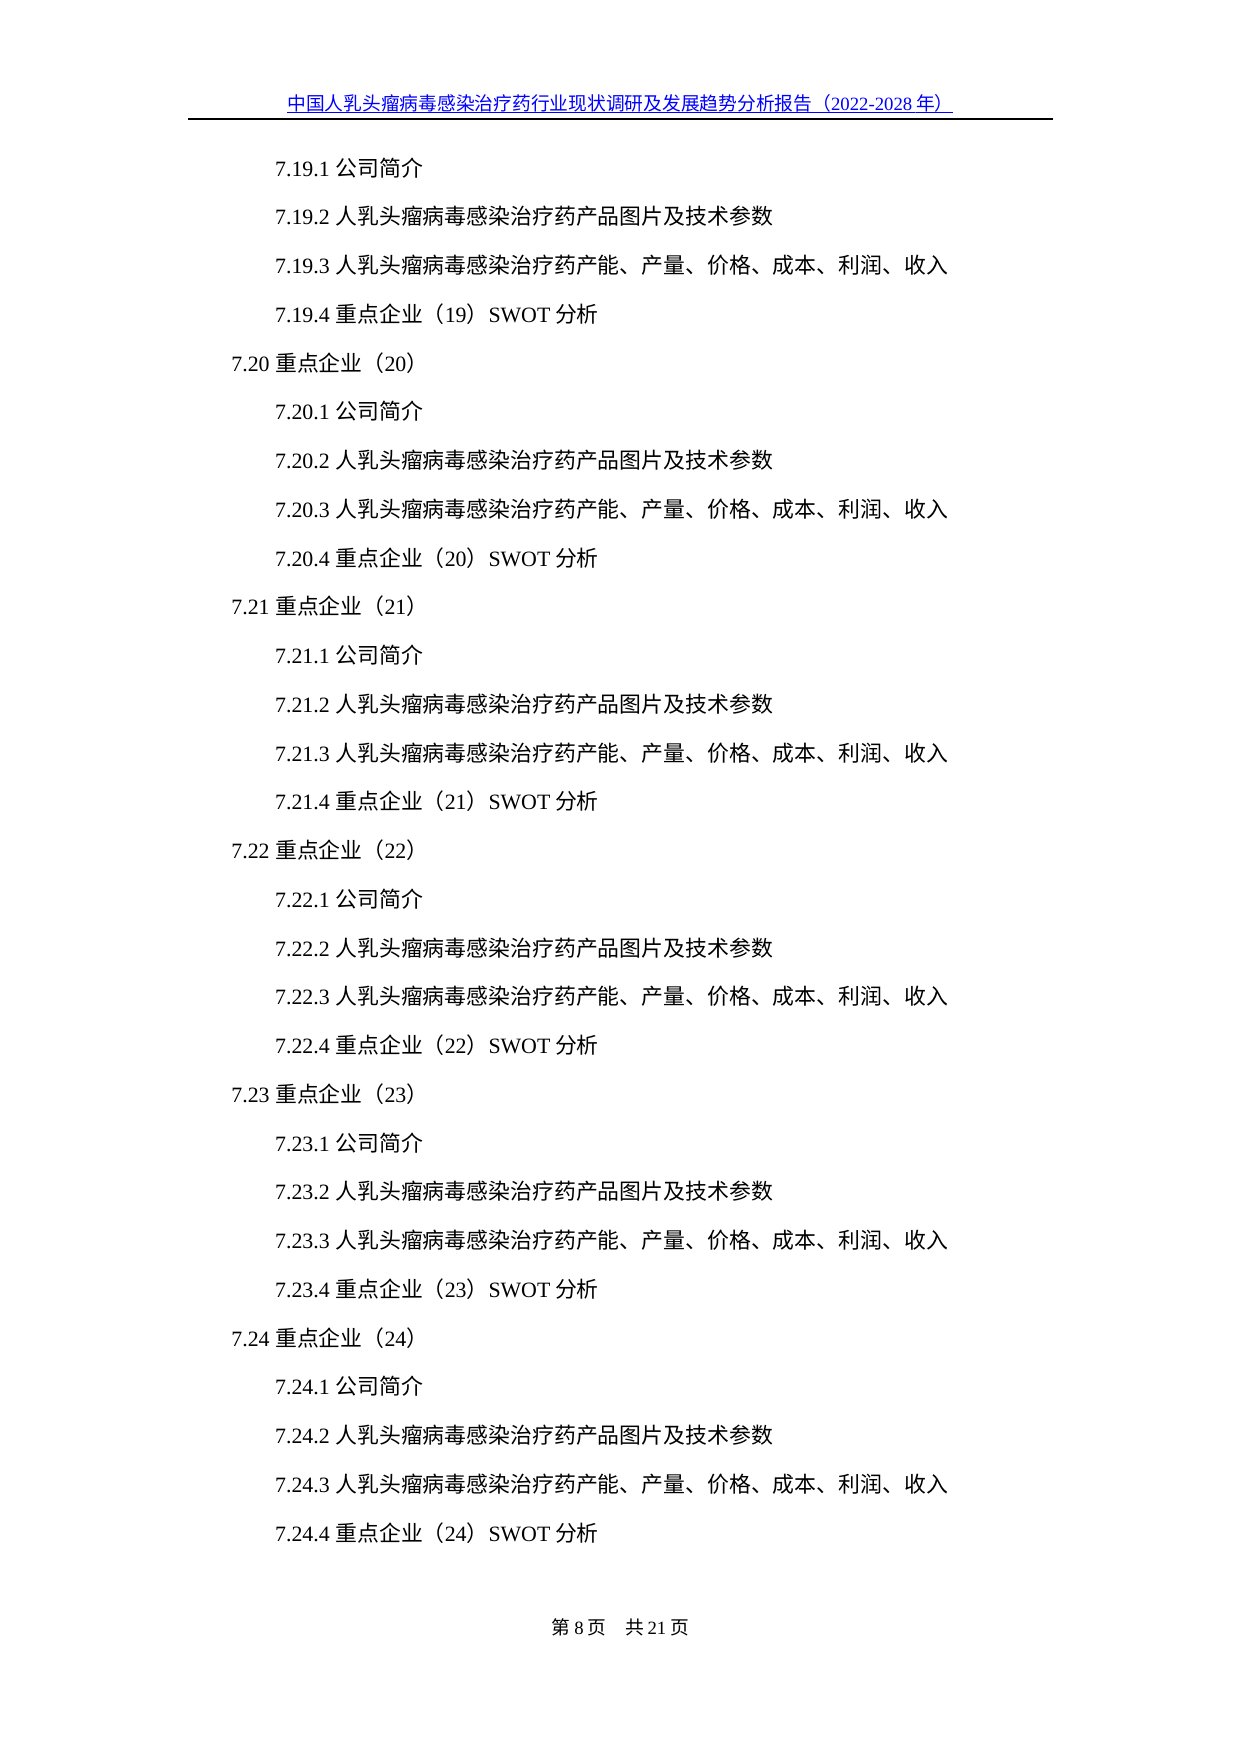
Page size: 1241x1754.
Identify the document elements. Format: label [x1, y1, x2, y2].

text [187, 150, 1053, 1548]
